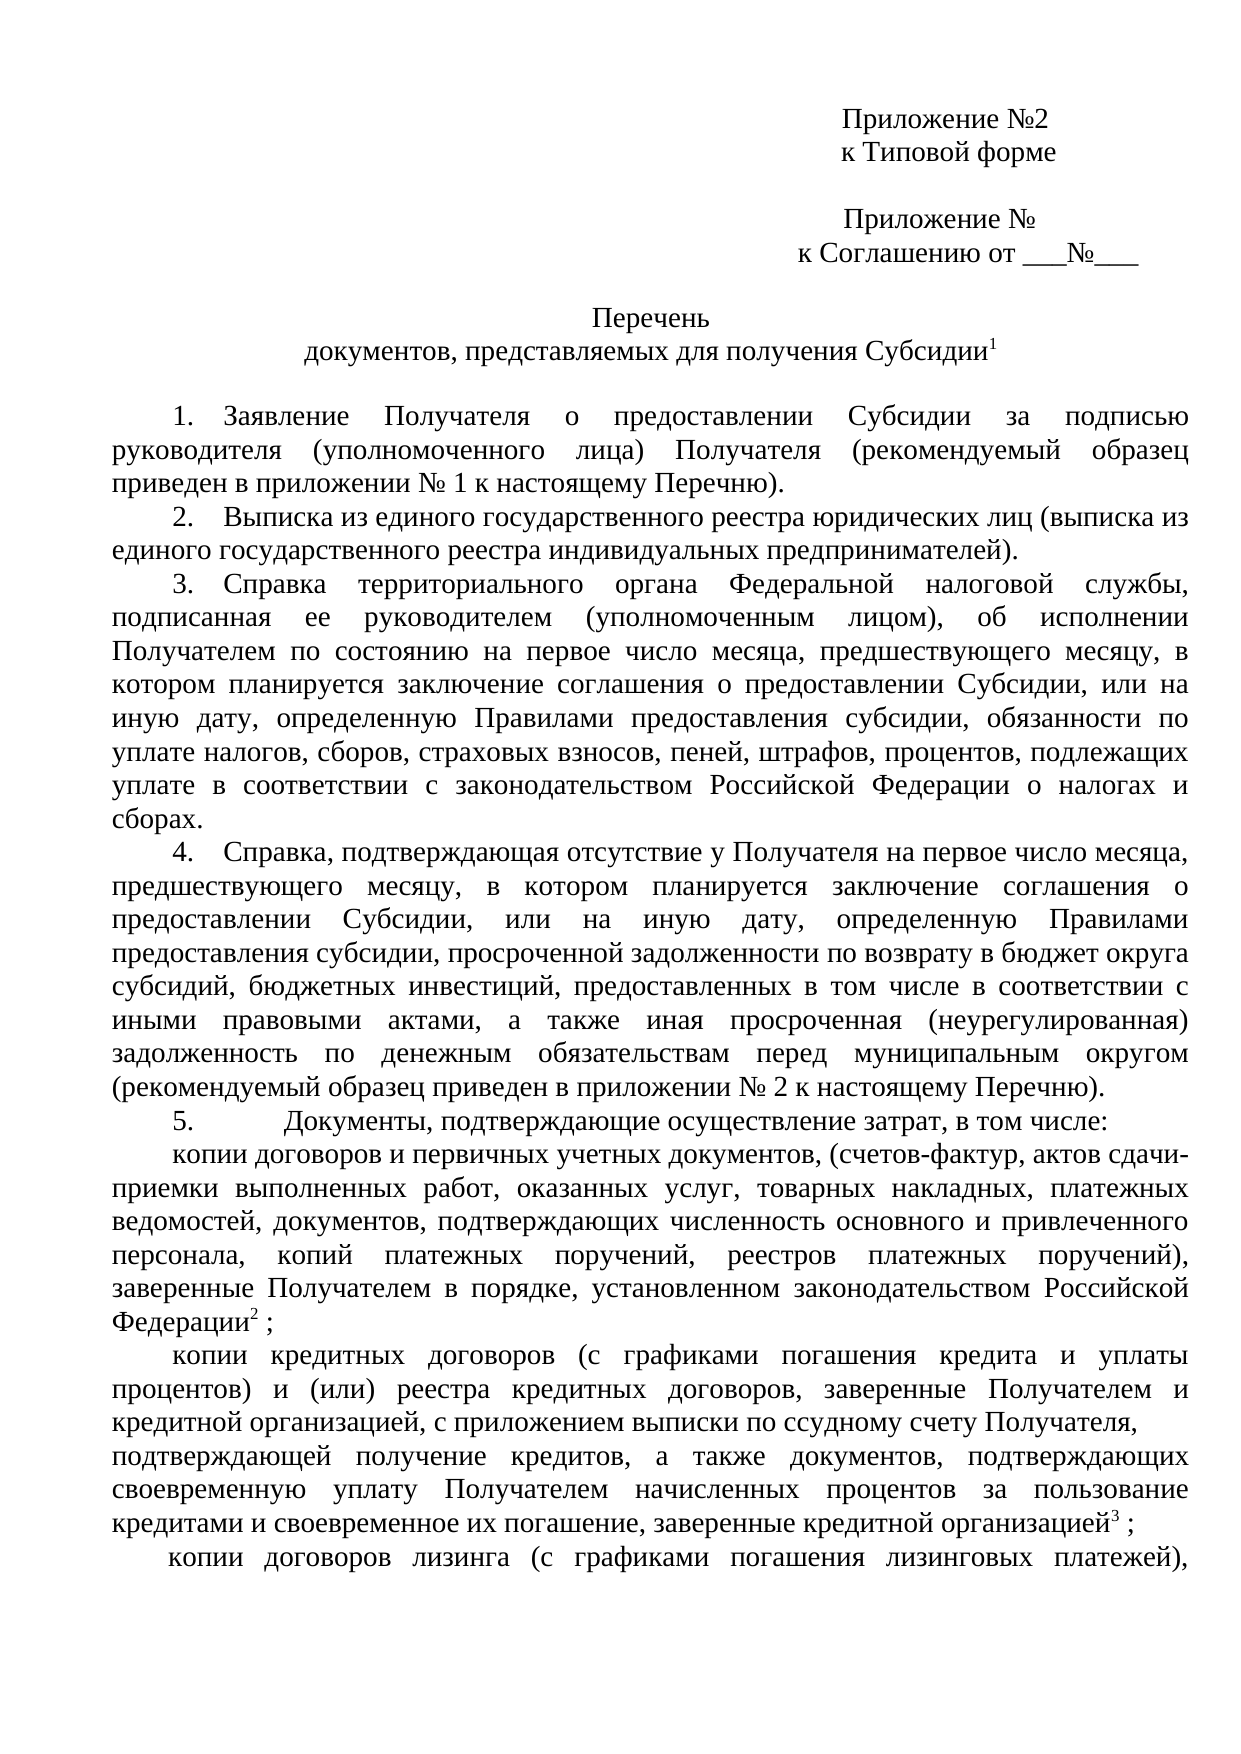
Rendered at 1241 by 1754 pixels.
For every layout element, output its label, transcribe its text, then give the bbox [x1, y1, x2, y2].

list Справка, подтверждающая отсутствие у Получателя на первое число месяца, предшествующего месяцу, в котором планируется заключение соглашения о предоставлении Субсидии, или на иную дату, определенную Правилами предоставления субсидии, просроченной задолженности по возврату в бюджет округа субсидий, бюджетных инвестиций, предоставленных в том числе в соответствии с иными правовыми актами, а также иная просроченная (неурегулированная) задолженность по денежным обязательствам перед муниципальным округом (рекомендуемый образец приведен в приложении № 2 к настоящему Перечню). [112, 834, 1190, 1103]
text копии договоров и первичных учетных документов, (счетов-фактур, актов сдачи-приемки выполненных работ, оказанных услуг, товарных накладных, платежных ведомостей, документов, подтверждающих численность основного и привлеченного персонала, копий платежных поручений, реестров платежных поручений), заверенные Получателем в порядке, установленном законодательством Российской Федерации2 ; [112, 1136, 1190, 1337]
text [112, 1539, 1190, 1572]
text копии кредитных договоров (с графиками погашения кредита и уплаты процентов) и (или) реестра кредитных договоров, заверенные Получателем и кредитной организацией, с приложением выписки по ссудному счету Получателя, [112, 1337, 1190, 1438]
list Документы, подтверждающие осуществление затрат, в том числе: [112, 1103, 1190, 1136]
list Заявление Получателя о предоставлении Субсидии за подписью руководителя (уполномоченного лица) Получателя (рекомендуемый образец приведен в приложении № 1 к настоящему Перечню). [112, 398, 1190, 499]
list Выписка из единого государственного реестра юридических лиц (выписка из единого государственного реестра индивидуальных предпринимателей). [112, 499, 1190, 566]
text подтверждающей получение кредитов, а также документов, подтверждающих своевременную уплату Получателем начисленных процентов за пользование кредитами и своевременное их погашение, заверенные кредитной организацией3 ; [112, 1438, 1190, 1539]
text к Соглашению от ___№___ [112, 235, 1190, 269]
text документов, представляемых для получения Субсидии1 [112, 333, 1190, 367]
text к Типовой форме [112, 134, 1190, 168]
text Приложение № [112, 202, 1190, 235]
list Справка территориального органа Федеральной налоговой службы, подписанная ее руководителем (уполномоченным лицом), об исполнении Получателем по состоянию на первое число месяца, предшествующего месяцу, в котором планируется заключение соглашения о предоставлении Субсидии, или на иную дату, определенную Правилами предоставления субсидии, обязанности по уплате налогов, сборов, страховых взносов, пеней, штрафов, процентов, подлежащих уплате в соответствии с законодательством Российской Федерации о налогах и сборах. [112, 566, 1190, 834]
text Приложение №2 [112, 101, 1190, 134]
text Перечень [112, 300, 1190, 333]
